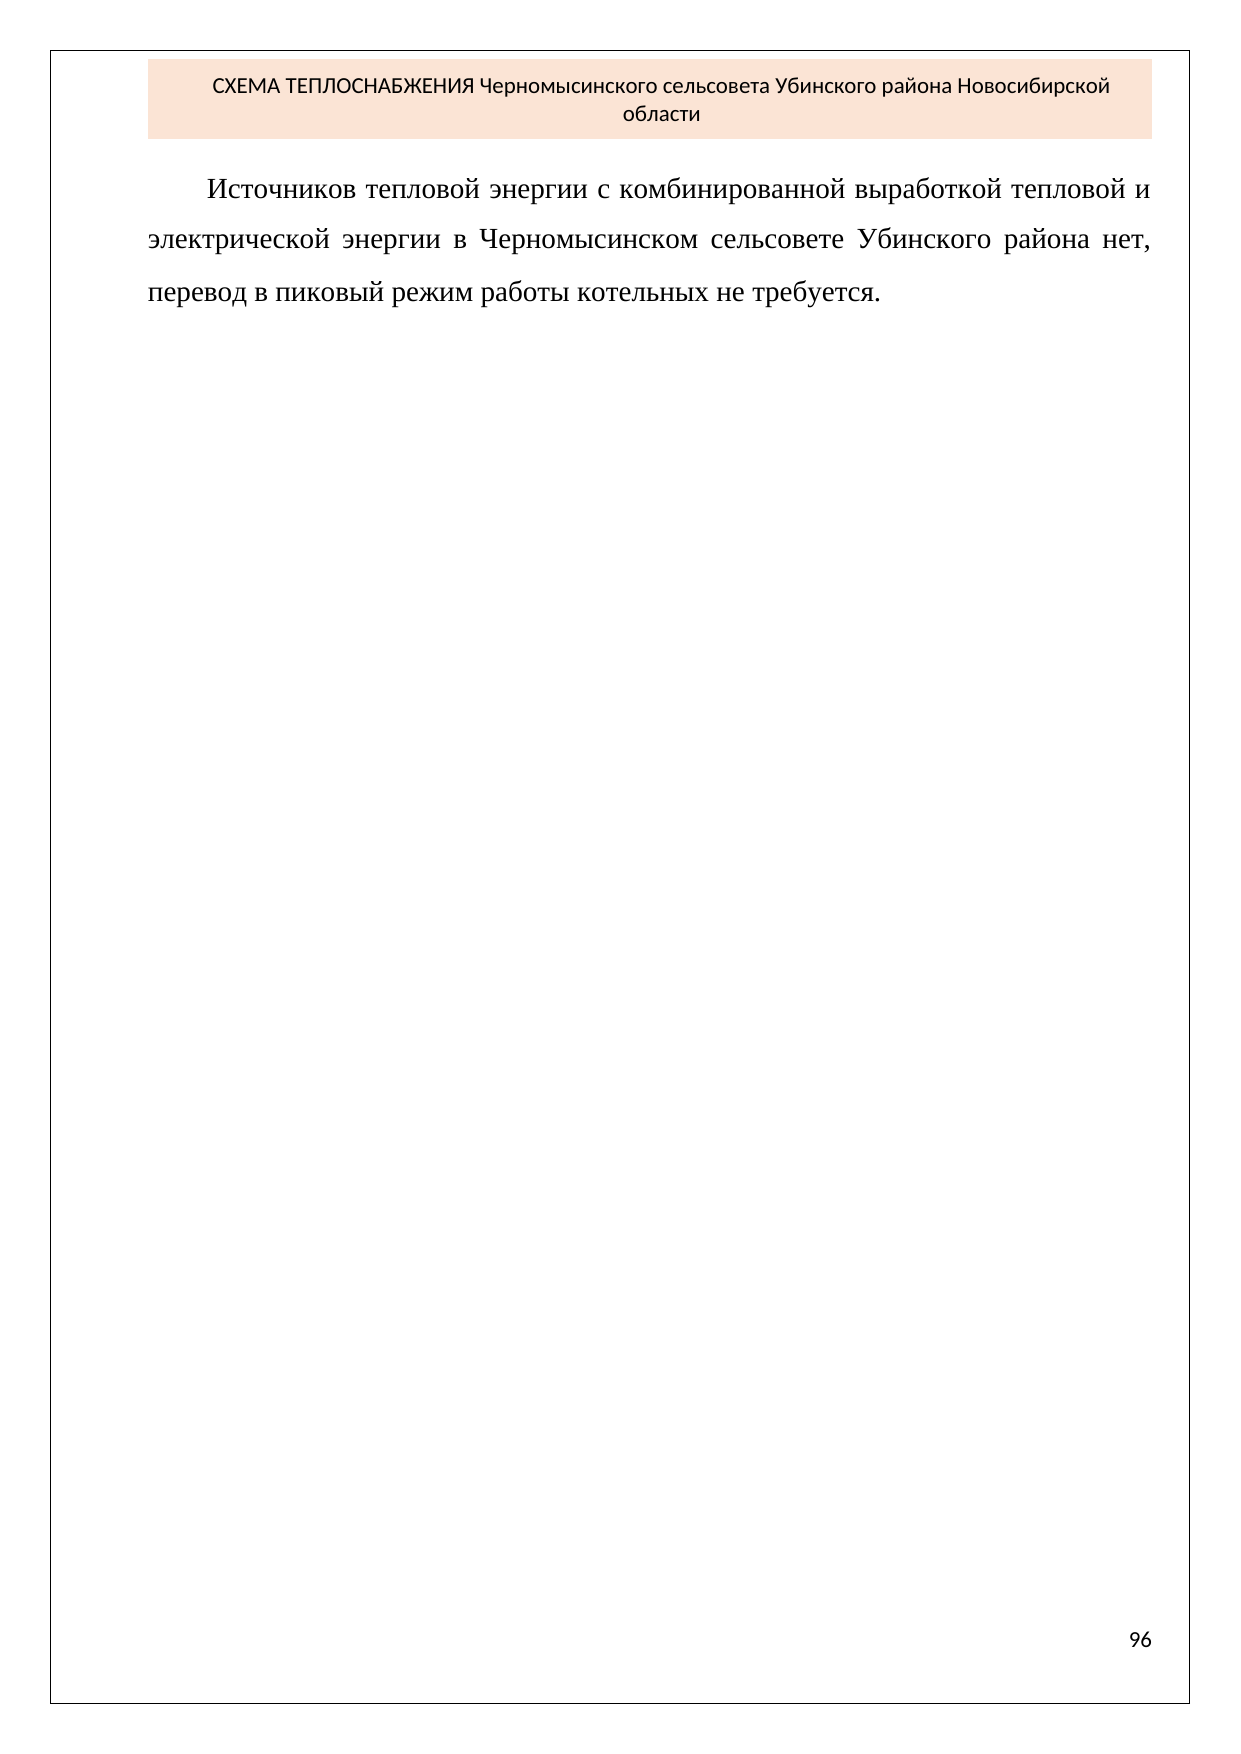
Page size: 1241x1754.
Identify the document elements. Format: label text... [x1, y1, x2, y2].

text Источников тепловой энергии с комбинированной выработкой тепловой и электрической энергии в Черномысинском сельсовете Убинского района нет, перевод в пиковый режим работы котельных не требуется. [148, 171, 1152, 308]
